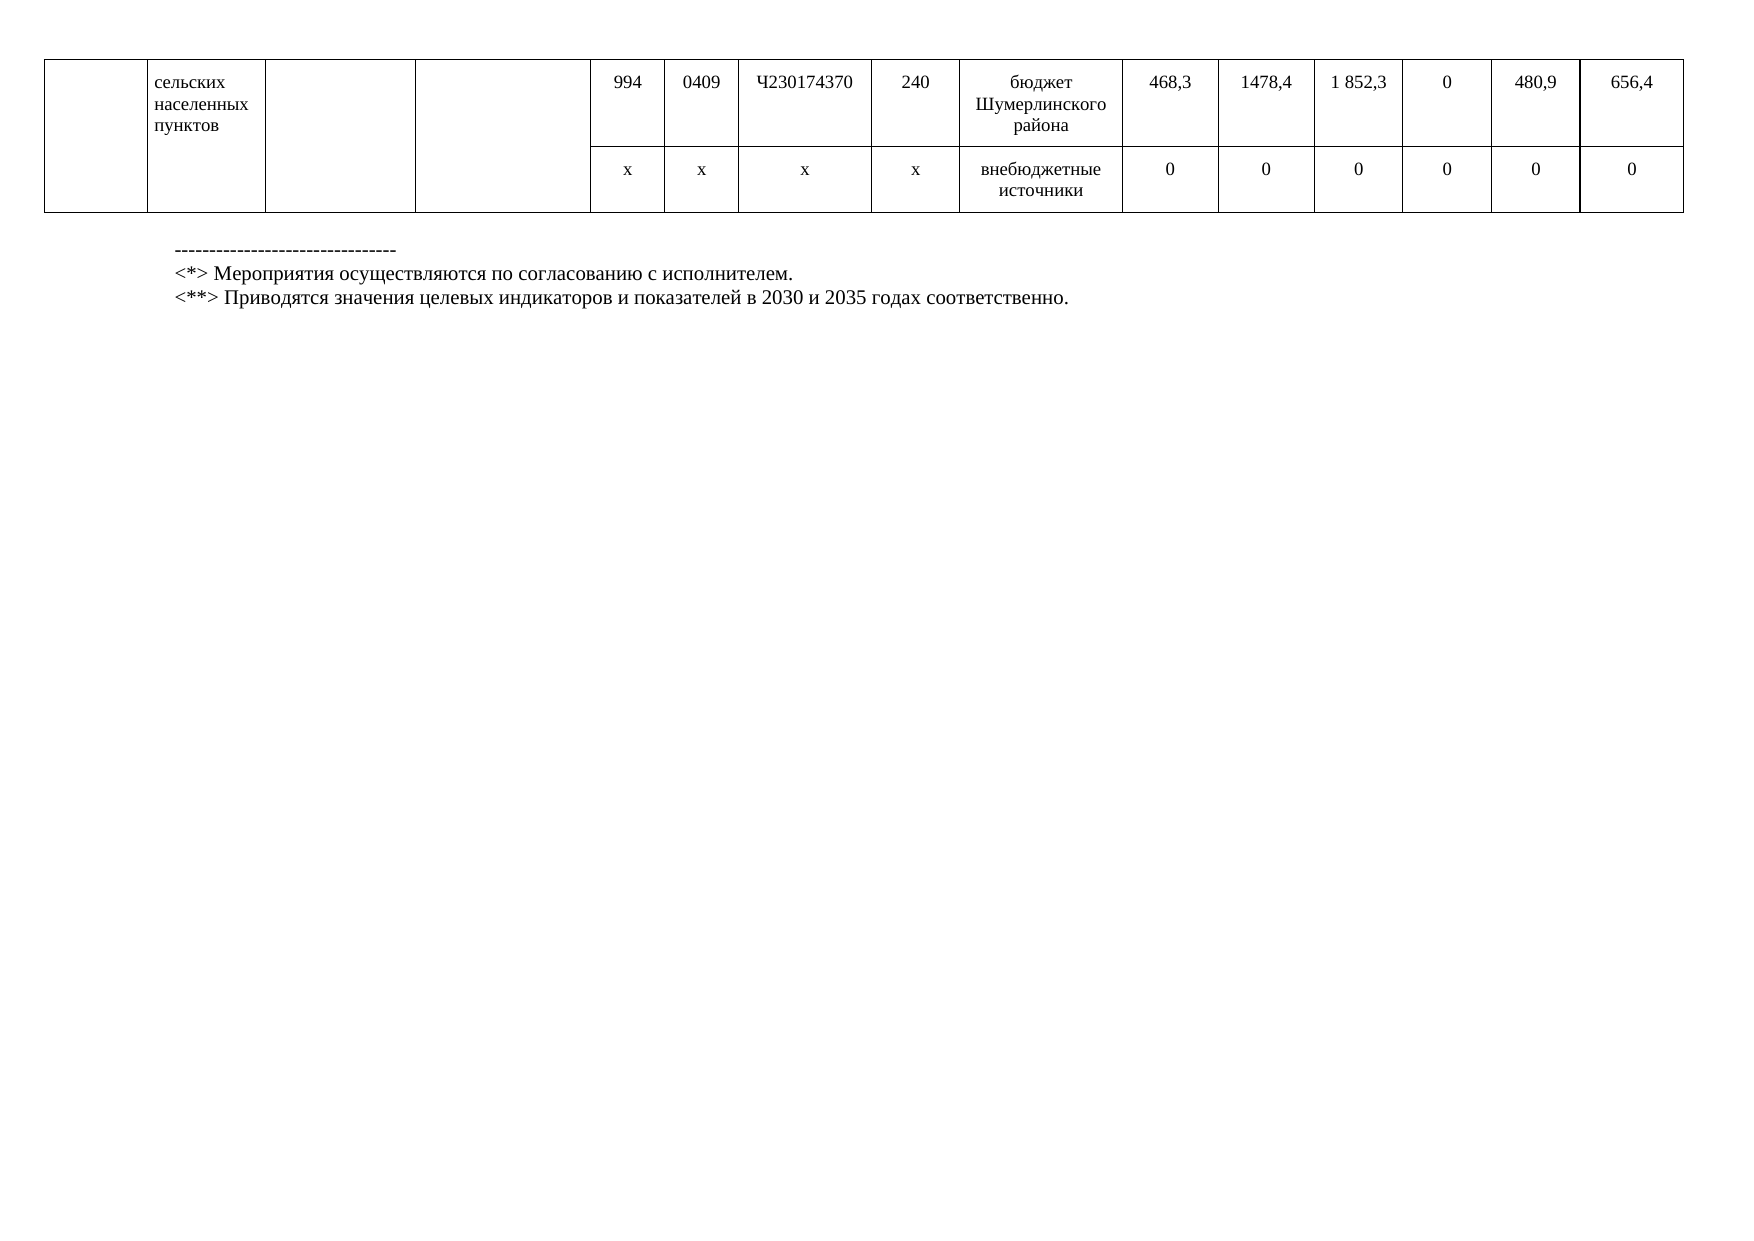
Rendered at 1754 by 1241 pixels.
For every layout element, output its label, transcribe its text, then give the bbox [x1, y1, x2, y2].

table_cell 994 [591, 60, 664, 146]
table_cell 0 [1581, 147, 1683, 212]
table_cell 468,3 [1123, 60, 1218, 146]
text -------------------------------- [118, 237, 1636, 261]
table_cell х [665, 147, 738, 212]
table_cell х [591, 147, 664, 212]
table_cell х [739, 147, 871, 212]
table_cell 0 [1492, 147, 1579, 212]
text <**> Приводятся значения целевых индикаторов и показателей в 2030 и 2035 годах соответственно. [118, 285, 1636, 309]
table_cell внебюджетные источники [960, 147, 1122, 212]
table_cell 0 [1123, 147, 1218, 212]
table_cell х [872, 147, 959, 212]
table_cell Ч230174370 [739, 60, 871, 146]
table_cell 1478,4 [1219, 60, 1314, 146]
text <*> Мероприятия осуществляются по согласованию с исполнителем. [118, 261, 1636, 285]
table_cell 480,9 [1492, 60, 1579, 146]
table_cell 0 [1315, 147, 1402, 212]
table_cell 0409 [665, 60, 738, 146]
table_cell 0 [1403, 147, 1491, 212]
table_cell бюджет Шумерлинского района [960, 60, 1122, 146]
table_cell 656,4 [1581, 60, 1683, 146]
table_cell 0 [1219, 147, 1314, 212]
table_cell 1 852,3 [1315, 60, 1402, 146]
table_cell 240 [872, 60, 959, 146]
table_cell 0 [1403, 60, 1491, 146]
